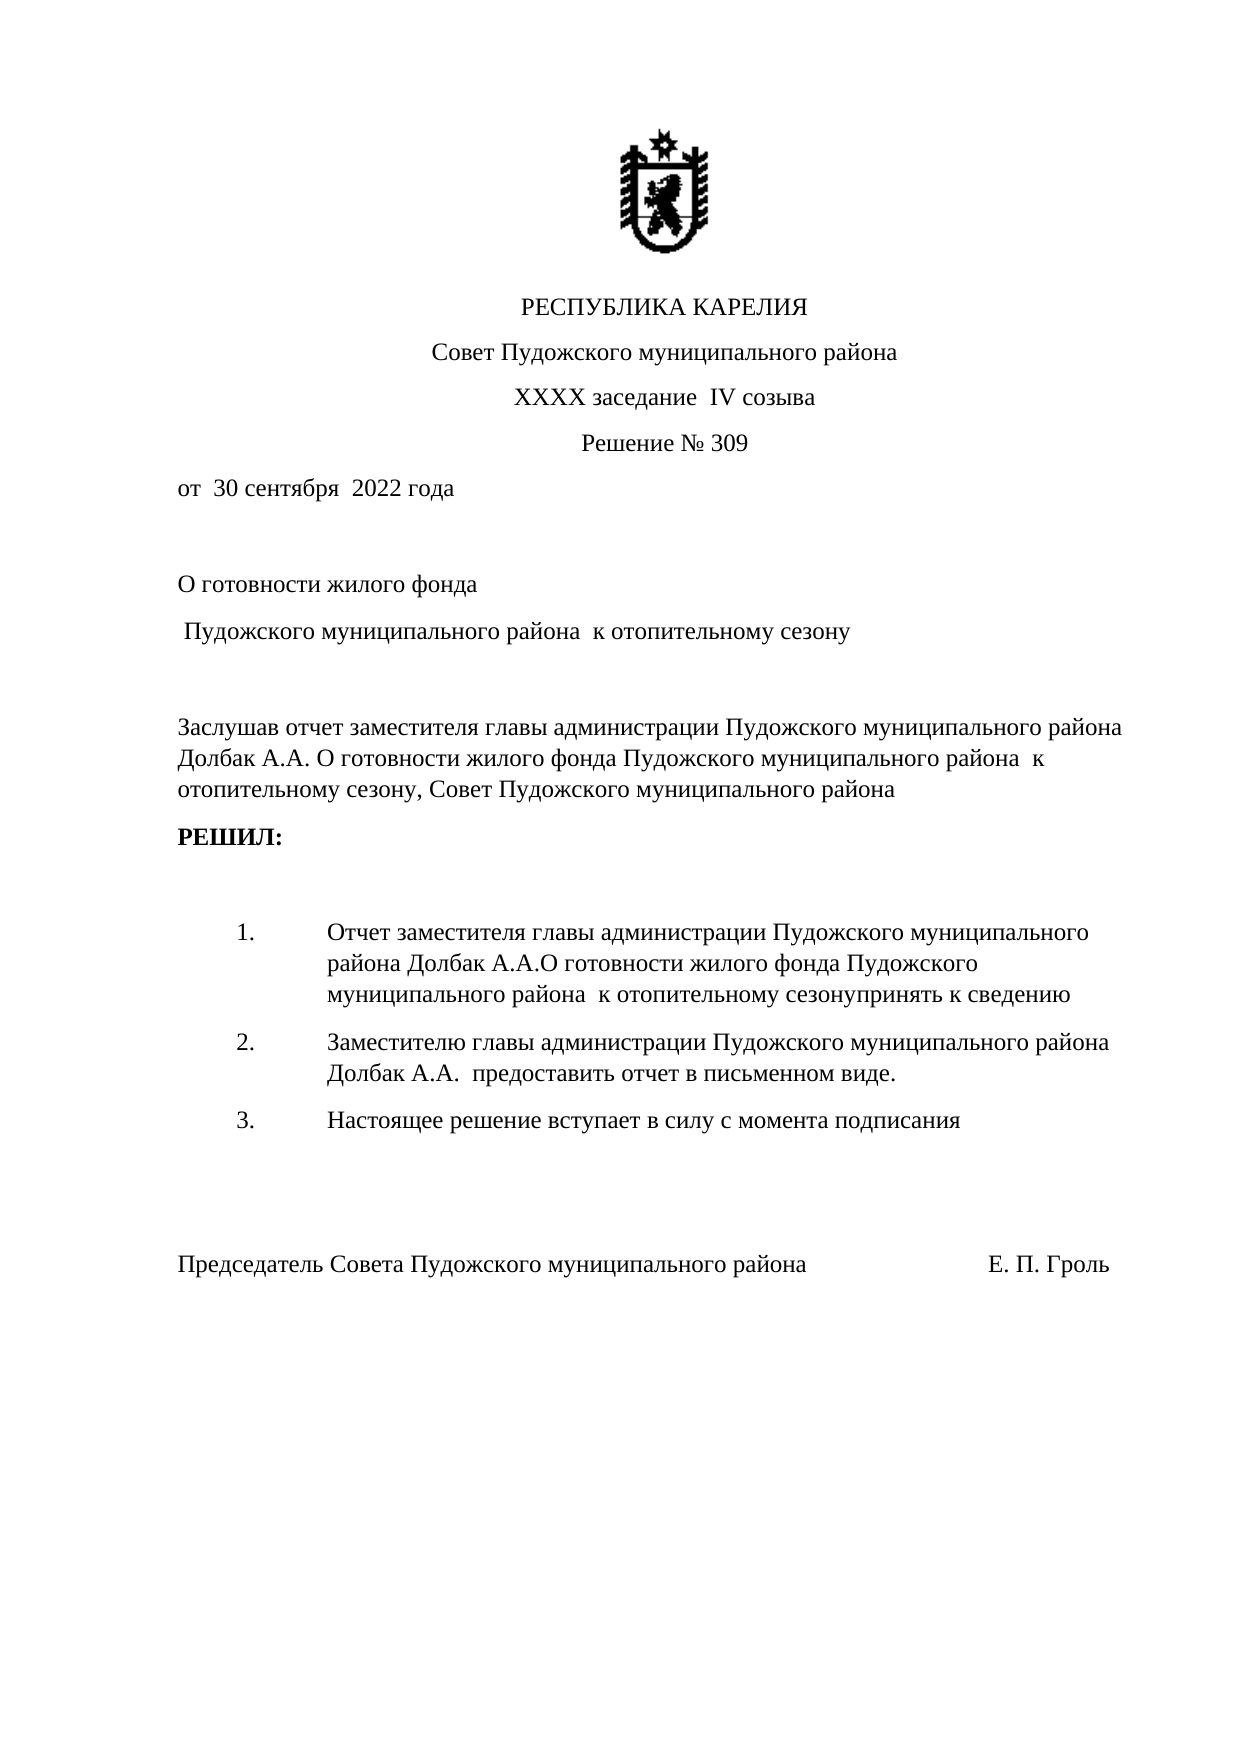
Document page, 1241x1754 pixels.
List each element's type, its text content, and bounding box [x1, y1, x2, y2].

text Пудожского муниципального района к отопительному сезону [177, 616, 1152, 645]
text РЕСПУБЛИКА КАРЕЛИЯ [177, 292, 1152, 320]
list Настоящее решение вступает в силу с момента подписания [236, 1106, 1152, 1134]
text XXXX заседание IV созыва [177, 382, 1152, 411]
list Отчет заместителя главы администрации Пудожского муниципального района Долбак А.А.О готовности жилого фонда Пудожского муниципального района к отопительному сезонупринять к сведению [236, 917, 1152, 1008]
text Заслушав отчет заместителя главы администрации Пудожского муниципального района Долбак А.А. О готовности жилого фонда Пудожского муниципального района к отопительному сезону, Совет Пудожского муниципального района [177, 712, 1152, 803]
list Заместителю главы администрации Пудожского муниципального района Долбак А.А. предоставить отчет в письменном виде. [236, 1027, 1152, 1087]
text Совет Пудожского муниципального района [177, 337, 1152, 366]
text Решение № 309 [177, 428, 1152, 457]
text О готовности жилого фонда [177, 569, 1152, 597]
text от 30 сентября 2022 года [177, 473, 1152, 502]
text Председатель Совета Пудожского муниципального района Е. П. Гроль [177, 1249, 1152, 1277]
text РЕШИЛ: [177, 822, 1152, 850]
